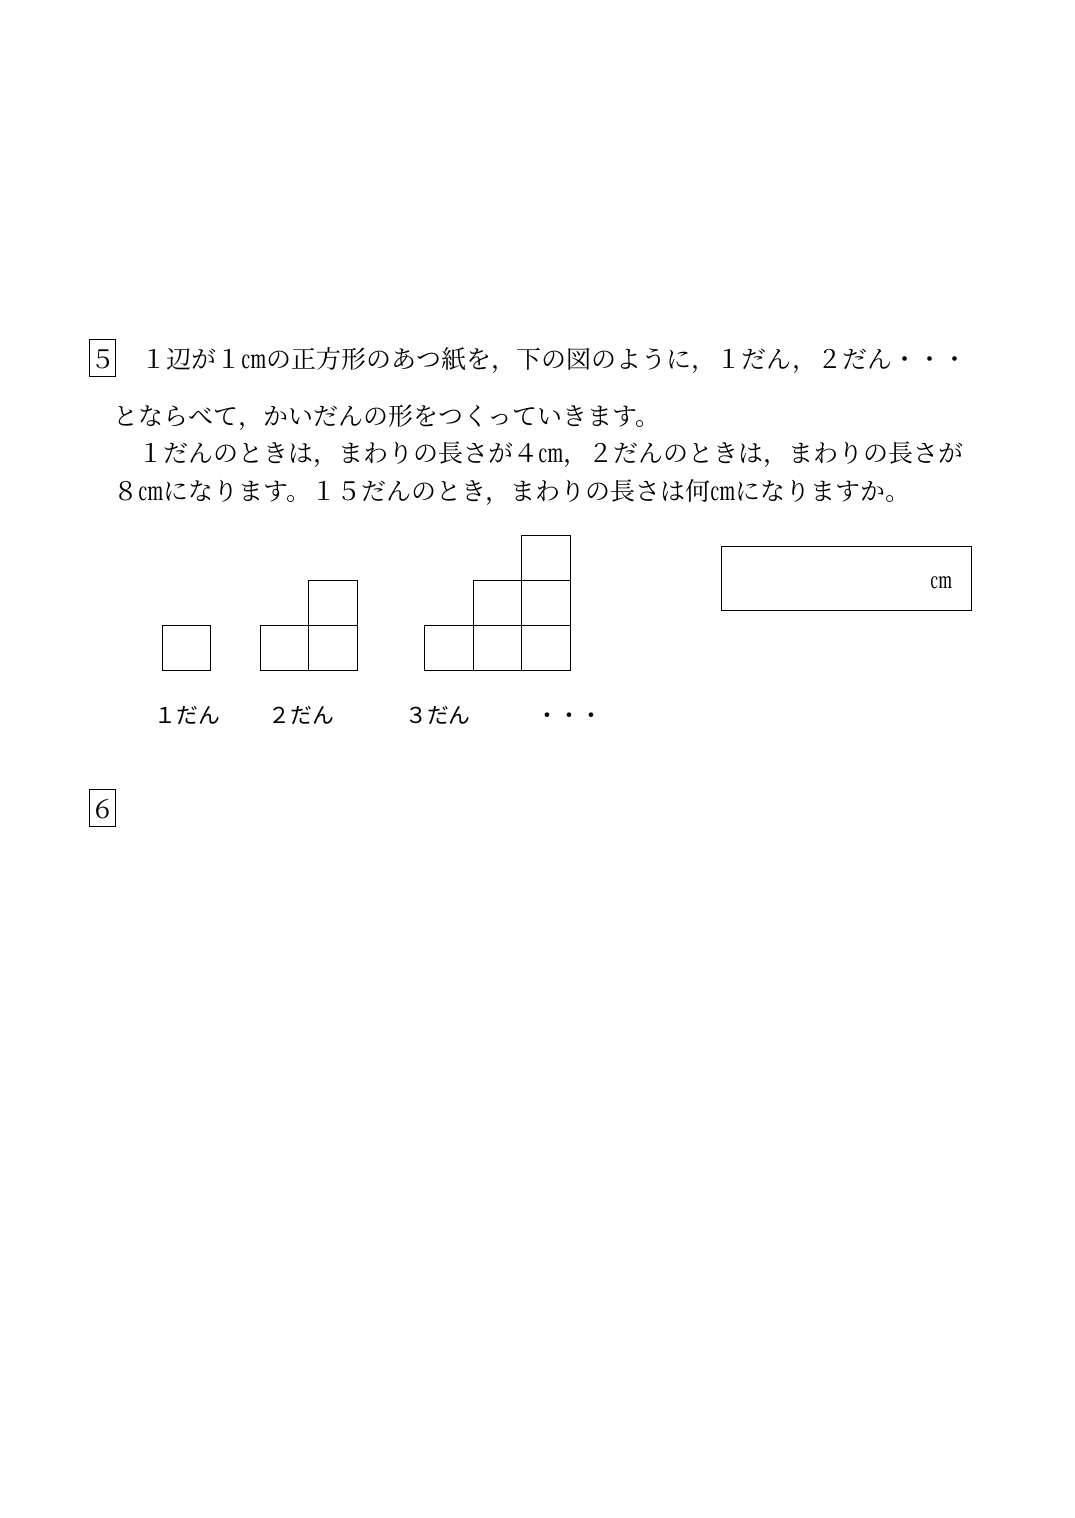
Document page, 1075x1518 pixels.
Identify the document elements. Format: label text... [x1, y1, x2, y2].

text １だんのときは，まわりの長さが４㎝，２だんのときは，まわりの長さが８㎝になります。１５だんのとき，まわりの長さは何㎝になりますか。 [114, 433, 986, 508]
table_header ㎝ [722, 547, 971, 610]
text １だん ２だん ３だん ・・・ [89, 696, 986, 733]
text ５ １辺が１㎝の正方形のあつ紙を，下の図のように，１だん，２だん・・・とならべて，かいだんの形をつくっていきます。 [89, 321, 986, 433]
text ６ [89, 771, 986, 846]
